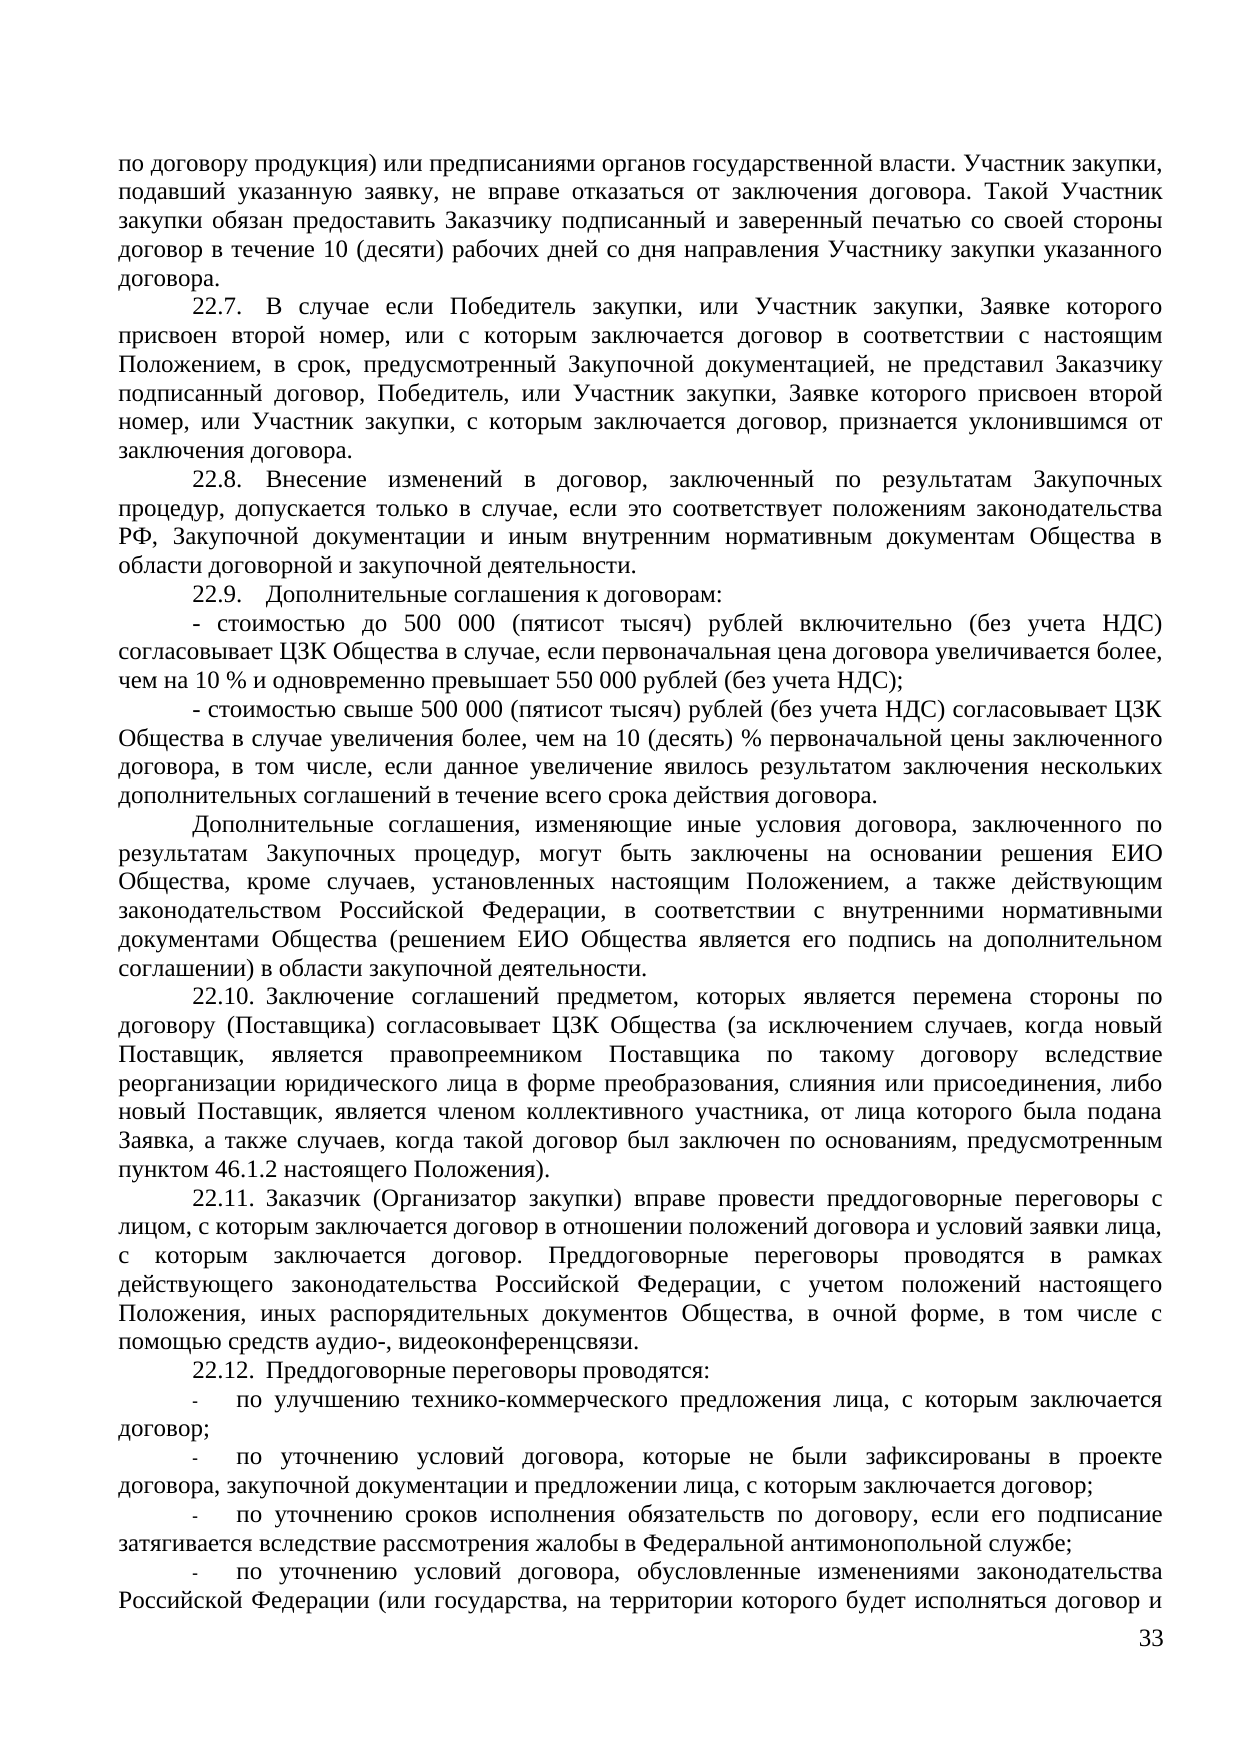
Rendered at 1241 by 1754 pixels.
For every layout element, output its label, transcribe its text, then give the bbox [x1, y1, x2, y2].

list Преддоговорные переговоры проводятся: [118, 1355, 1163, 1384]
text - стоимостью свыше 500 000 (пятисот тысяч) рублей (без учета НДС) согласовывает ЦЗК Общества в случае увеличения более, чем на 10 (десять) % первоначальной цены заключенного договора, в том числе, если данное увеличение явилось результатом заключения нескольких дополнительных соглашений в течение всего срока действия договора. [118, 694, 1163, 809]
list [118, 148, 1163, 291]
list Заказчик (Организатор закупки) вправе провести преддоговорные переговоры с лицом, с которым заключается договор в отношении положений договора и условий заявки лица, с которым заключается договор. Преддоговорные переговоры проводятся в рамках действующего законодательства Российской Федерации, с учетом положений настоящего Положения, иных распорядительных документов Общества, в очной форме, в том числе с помощью средств аудио-, видеоконференцсвязи. [118, 1183, 1163, 1355]
list Дополнительные соглашения к договорам: [118, 579, 1163, 608]
list В случае если Победитель закупки, или Участник закупки, Заявке которого присвоен второй номер, или с которым заключается договор в соответствии с настоящим Положением, в срок, предусмотренный Закупочной документацией, не представил Заказчику подписанный договор, Победитель, или Участник закупки, Заявке которого присвоен второй номер, или Участник закупки, с которым заключается договор, признается уклонившимся от заключения договора. [118, 291, 1163, 464]
list по уточнению сроков исполнения обязательств по договору, если его подписание затягивается вследствие рассмотрения жалобы в Федеральной антимонопольной службе; [118, 1499, 1163, 1556]
list по уточнению условий договора, которые не были зафиксированы в проекте договора, закупочной документации и предложении лица, с которым заключается договор; [118, 1441, 1163, 1499]
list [118, 1556, 1163, 1614]
text - стоимостью до 500 000 (пятисот тысяч) рублей включительно (без учета НДС) согласовывает ЦЗК Общества в случае, если первоначальная цена договора увеличивается более, чем на 10 % и одновременно превышает 550 000 рублей (без учета НДС); [118, 608, 1163, 694]
list Заключение соглашений предметом, которых является перемена стороны по договору (Поставщика) согласовывает ЦЗК Общества (за исключением случаев, когда новый Поставщик, является правопреемником Поставщика по такому договору вследствие реорганизации юридического лица в форме преобразования, слияния или присоединения, либо новый Поставщик, является членом коллективного участника, от лица которого была подана Заявка, а также случаев, когда такой договор был заключен по основаниям, предусмотренным пунктом 46.1.2 настоящего Положения). [118, 981, 1163, 1183]
list по улучшению технико-коммерческого предложения лица, с которым заключается договор; [118, 1384, 1163, 1441]
list Внесение изменений в договор, заключенный по результатам Закупочных процедур, допускается только в случае, если это соответствует положениям законодательства РФ, Закупочной документации и иным внутренним нормативным документам Общества в области договорной и закупочной деятельности. [118, 464, 1163, 579]
text Дополнительные соглашения, изменяющие иные условия договора, заключенного по результатам Закупочных процедур, могут быть заключены на основании решения ЕИО Общества, кроме случаев, установленных настоящим Положением, а также действующим законодательством Российской Федерации, в соответствии с внутренними нормативными документами Общества (решением ЕИО Общества является его подпись на дополнительном соглашении) в области закупочной деятельности. [118, 809, 1163, 981]
